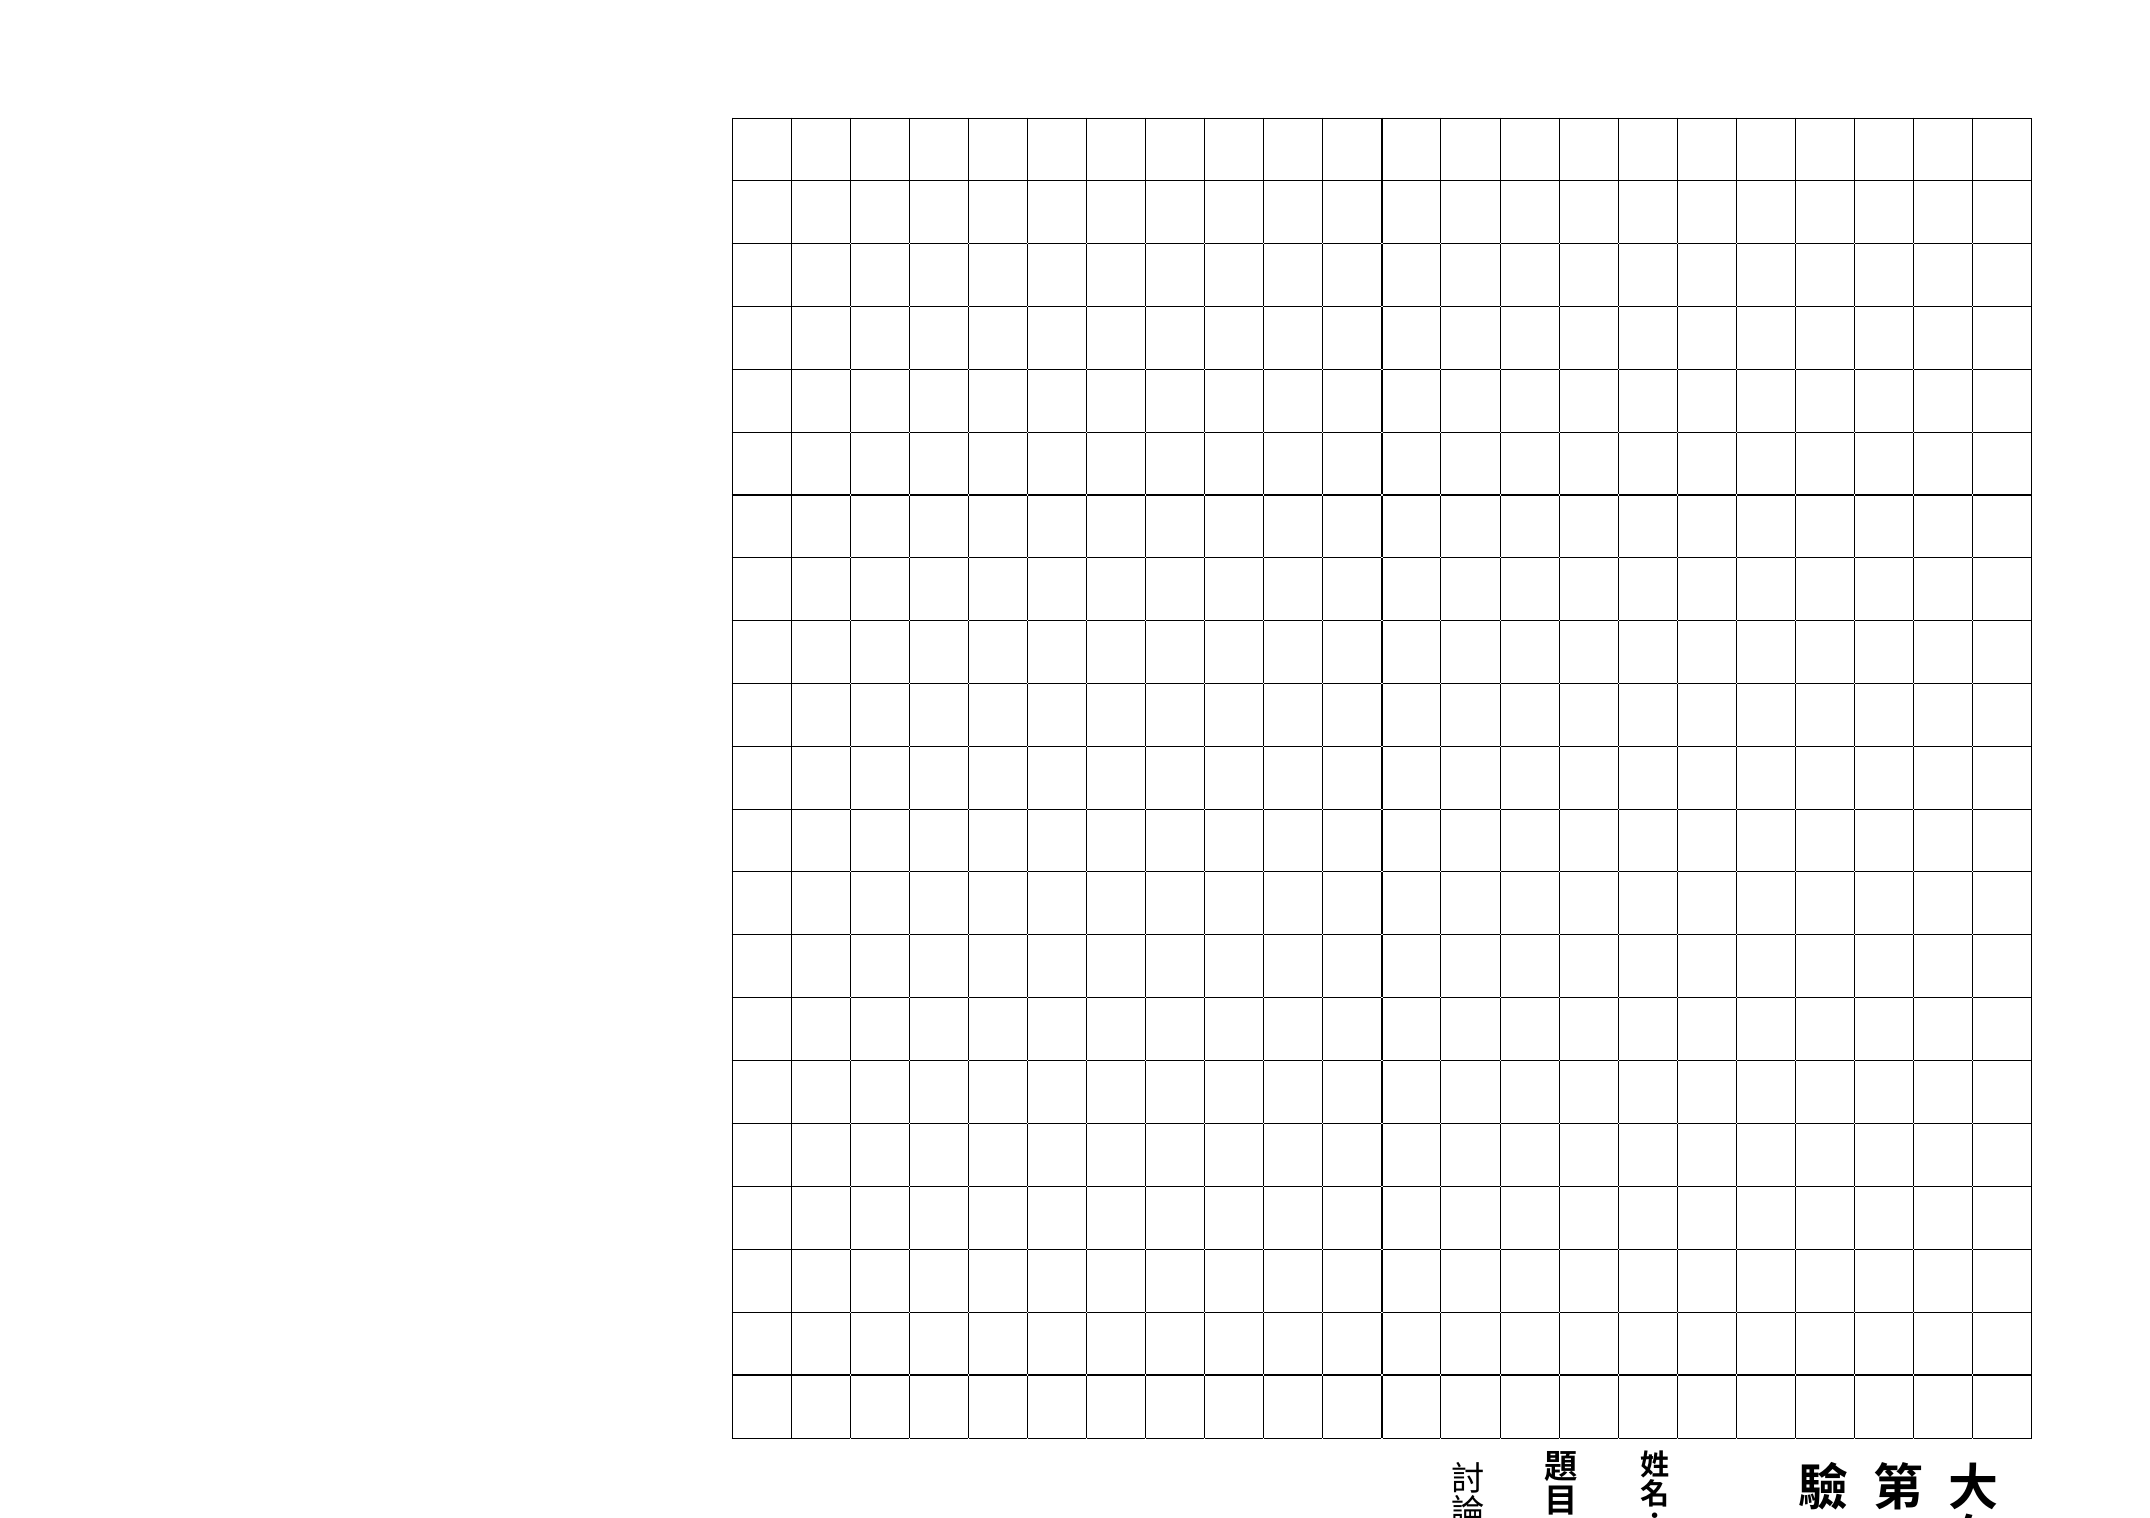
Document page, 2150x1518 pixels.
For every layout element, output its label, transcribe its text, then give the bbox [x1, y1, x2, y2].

table_cell [1737, 307, 1795, 369]
table_cell [851, 307, 909, 369]
table_cell [1204, 496, 1263, 558]
table_cell [1145, 433, 1204, 495]
table_cell [910, 747, 968, 809]
table_cell [1619, 307, 1677, 369]
table_cell [1322, 496, 1381, 558]
table_cell [792, 370, 850, 432]
table_cell [910, 998, 968, 1060]
table_cell [969, 1313, 1027, 1374]
table_cell [733, 872, 791, 934]
table_cell [1560, 621, 1618, 683]
table_cell [1323, 1061, 1381, 1123]
table_cell [1678, 1250, 1736, 1312]
table_cell [1737, 1061, 1795, 1123]
table_cell [1441, 998, 1499, 1060]
table_cell [1383, 119, 1440, 180]
table_cell [1619, 1124, 1677, 1186]
table_cell [1146, 1124, 1204, 1186]
table_cell [1854, 1313, 1913, 1375]
table_cell [1383, 1124, 1440, 1186]
table_cell [1323, 1187, 1381, 1249]
table_cell [1855, 1250, 1913, 1312]
table_cell [1204, 872, 1263, 935]
table_cell [1737, 433, 1795, 494]
table_cell [1619, 621, 1677, 683]
table_cell [1619, 747, 1677, 809]
table_cell [1322, 810, 1381, 872]
table_cell [792, 1061, 850, 1123]
table_cell [1087, 747, 1145, 809]
table_cell [1678, 181, 1736, 243]
table_cell [792, 810, 850, 871]
table_cell [1678, 1313, 1736, 1374]
table_cell [1264, 747, 1322, 809]
table_cell [1796, 747, 1854, 809]
table_cell [1678, 747, 1736, 809]
table_cell [1914, 119, 1972, 180]
table_cell [1323, 747, 1381, 809]
table_cell [1914, 998, 1972, 1060]
table_cell [1737, 1187, 1795, 1249]
table_cell [792, 935, 850, 997]
table_cell [1560, 747, 1618, 809]
table_cell [1560, 1187, 1618, 1249]
table_cell [909, 810, 968, 872]
table_cell [969, 244, 1027, 306]
table_header [1973, 935, 2031, 997]
table_cell [1441, 307, 1499, 369]
table_cell [1796, 370, 1854, 432]
table_cell [1501, 1376, 1558, 1438]
table_header [1972, 810, 2031, 872]
table_cell [1796, 307, 1854, 369]
table_cell [1322, 558, 1381, 621]
table_cell [1383, 621, 1440, 683]
table_cell [1204, 558, 1263, 621]
table_cell [792, 119, 850, 180]
table_cell [1205, 747, 1263, 809]
table_cell [1796, 1376, 1854, 1438]
table_cell [1914, 872, 1972, 934]
table_cell [1204, 181, 1263, 244]
table_cell [1855, 1061, 1913, 1123]
table_cell [1145, 872, 1204, 935]
table_cell [1027, 1313, 1086, 1375]
table_cell [851, 684, 909, 746]
table_cell [1678, 558, 1736, 620]
table_cell [1263, 810, 1322, 872]
table_cell [1087, 370, 1145, 432]
table_cell [1855, 747, 1913, 809]
table_cell [1146, 370, 1204, 432]
table_cell [1441, 1187, 1499, 1249]
table_cell [1086, 872, 1145, 935]
table_cell [1027, 810, 1086, 872]
table_cell [1854, 496, 1913, 558]
table_cell [1264, 998, 1322, 1060]
table_header [1973, 621, 2031, 683]
table_cell [1383, 1187, 1440, 1249]
table_cell [1678, 244, 1736, 306]
table_cell [792, 181, 850, 243]
table_cell [1737, 370, 1795, 432]
table_cell [1322, 433, 1381, 495]
table_cell [851, 998, 909, 1060]
table_cell [1796, 433, 1854, 494]
table_cell [909, 558, 968, 621]
table_cell [1737, 621, 1795, 683]
table_cell [733, 810, 791, 871]
table_cell [851, 370, 909, 432]
table_cell [1678, 1187, 1736, 1249]
table_cell [1501, 1124, 1558, 1186]
table_cell [1914, 558, 1972, 620]
table_cell [1737, 244, 1795, 306]
table_cell [1501, 810, 1558, 871]
table_cell [1560, 998, 1618, 1060]
table_cell [1264, 1124, 1322, 1186]
table_cell [733, 747, 791, 809]
table_cell [1678, 810, 1736, 871]
table_cell [1087, 1124, 1145, 1186]
table_cell [733, 1061, 791, 1123]
table_cell [1086, 433, 1145, 495]
table_header [1973, 998, 2031, 1060]
table_cell [1619, 370, 1677, 432]
table_cell [1855, 621, 1913, 683]
table_cell [1855, 370, 1913, 432]
table_cell [1796, 684, 1854, 746]
table_cell [1383, 1061, 1440, 1123]
table_cell [1914, 621, 1972, 683]
table_cell [1501, 370, 1558, 432]
table_cell [1145, 496, 1204, 558]
table_cell [1796, 244, 1854, 306]
table_cell [969, 119, 1027, 180]
table_cell [792, 244, 850, 306]
table_cell [1501, 119, 1558, 180]
table_cell [851, 872, 909, 934]
table_header [1972, 558, 2031, 621]
table_cell [1560, 1250, 1618, 1312]
table_cell [1855, 307, 1913, 369]
table_cell [1796, 1313, 1854, 1374]
table_cell [1737, 872, 1795, 934]
table_cell [1560, 684, 1618, 746]
table_cell [1028, 684, 1086, 746]
table_cell [1264, 684, 1322, 746]
table_cell [1264, 370, 1322, 432]
table_cell [1383, 307, 1440, 369]
table_header [1972, 244, 2031, 307]
table_cell [1086, 181, 1145, 244]
table_cell [851, 1250, 909, 1312]
table_cell [733, 998, 791, 1060]
table_cell [792, 496, 850, 557]
table_cell [1146, 1250, 1204, 1312]
table_cell [1027, 558, 1086, 621]
table_cell [1914, 370, 1972, 432]
table_cell [1737, 747, 1795, 809]
table_cell [1619, 935, 1677, 997]
table_cell [792, 998, 850, 1060]
table_cell [1501, 747, 1558, 809]
table_cell [1383, 747, 1440, 809]
table_cell [969, 872, 1027, 934]
table_cell [851, 181, 909, 243]
table_cell [1087, 684, 1145, 746]
table_cell [1560, 872, 1618, 934]
table_header [1973, 1250, 2031, 1312]
table_cell [1027, 496, 1086, 558]
table_cell [1145, 244, 1204, 307]
table_cell [851, 1061, 909, 1123]
table_cell [1263, 558, 1322, 621]
table_cell [1560, 1376, 1618, 1438]
table_header [1973, 370, 2031, 432]
table_cell [1323, 621, 1381, 683]
table_cell [1087, 1061, 1145, 1123]
table_cell [1678, 307, 1736, 369]
table_cell [969, 747, 1027, 809]
table_cell [1619, 1250, 1677, 1312]
table_cell [1678, 684, 1736, 746]
table_cell [1619, 684, 1677, 746]
table_cell [851, 496, 909, 557]
table_cell [1501, 1061, 1558, 1123]
table_cell [1205, 370, 1263, 432]
table_header [1973, 1376, 2031, 1438]
table_cell [1619, 1376, 1677, 1438]
table_cell [1264, 1061, 1322, 1123]
table_cell [1204, 1313, 1263, 1375]
table_cell [1619, 1313, 1677, 1374]
table_cell [1501, 307, 1558, 369]
table_cell [1796, 496, 1854, 557]
table_cell [909, 181, 968, 244]
table_cell [1263, 181, 1322, 244]
table_cell [1854, 558, 1913, 621]
table_cell [1796, 1187, 1854, 1249]
table_cell [910, 935, 968, 997]
table_cell [1028, 1061, 1086, 1123]
table_cell [1501, 621, 1558, 683]
table_cell [851, 1124, 909, 1186]
table_cell [1146, 998, 1204, 1060]
table_cell [909, 433, 968, 495]
table_cell [1440, 558, 1499, 621]
table_cell [1678, 433, 1736, 494]
table_cell [1441, 935, 1499, 997]
table_cell [1264, 119, 1322, 180]
table_cell [1087, 1250, 1145, 1312]
table_cell [1205, 119, 1263, 180]
table_cell [1737, 181, 1795, 243]
table_cell [1855, 119, 1913, 180]
table_cell [1264, 621, 1322, 683]
table_cell [1440, 872, 1499, 935]
table_cell [1914, 747, 1972, 809]
table_cell [1205, 1250, 1263, 1312]
table_cell [1678, 998, 1736, 1060]
table_cell [1619, 558, 1677, 620]
table_cell [792, 1313, 850, 1374]
table_cell [1914, 1376, 1972, 1438]
table_cell [1737, 1250, 1795, 1312]
table_cell [1560, 1313, 1618, 1374]
table_cell [1796, 119, 1854, 180]
table_cell [792, 307, 850, 369]
table_cell [1145, 558, 1204, 621]
table_cell [1619, 1187, 1677, 1249]
table_cell [792, 1187, 850, 1249]
table_cell [1619, 119, 1677, 180]
table_cell [1501, 1187, 1558, 1249]
table_cell [1440, 244, 1499, 307]
table_cell [733, 1313, 791, 1374]
table_cell [1441, 119, 1499, 180]
table_cell [1737, 1124, 1795, 1186]
table_cell [733, 370, 791, 432]
table_cell [851, 1376, 909, 1438]
table_header [1972, 1313, 2031, 1375]
table_cell [1501, 244, 1558, 306]
table_cell [969, 1124, 1027, 1186]
table_cell [1383, 244, 1440, 306]
table_cell [1087, 119, 1145, 180]
table_cell [1323, 935, 1381, 997]
table_cell [1678, 621, 1736, 683]
table_cell [1263, 496, 1322, 558]
table_cell [733, 307, 791, 369]
table_cell [1501, 496, 1558, 557]
table_cell [792, 558, 850, 620]
table_cell [1855, 1187, 1913, 1249]
table_cell [1796, 1061, 1854, 1123]
table_cell [1028, 307, 1086, 369]
table_cell [1678, 1061, 1736, 1123]
table_cell [1440, 810, 1499, 872]
table_cell [969, 496, 1027, 557]
table_cell [1796, 1250, 1854, 1312]
table_cell [851, 244, 909, 306]
table_header [1973, 684, 2031, 746]
table_cell [1205, 1061, 1263, 1123]
table_cell [1619, 433, 1677, 494]
table_cell [1087, 1376, 1145, 1438]
table_cell [792, 433, 850, 494]
table_header [1972, 872, 2031, 935]
table_cell [969, 1376, 1027, 1438]
table_cell [733, 496, 791, 557]
table_cell [1737, 496, 1795, 557]
table_cell [1383, 558, 1440, 620]
table_header [1973, 119, 2031, 180]
table_cell [1796, 935, 1854, 997]
table_cell [1146, 621, 1204, 683]
table_cell [910, 1124, 968, 1186]
table_header [1973, 307, 2031, 369]
table_cell [851, 621, 909, 683]
table_cell [1854, 433, 1913, 495]
table_cell [1146, 935, 1204, 997]
table_cell [792, 1250, 850, 1312]
table_cell [1383, 684, 1440, 746]
table_cell [1619, 181, 1677, 243]
table_cell [1560, 1061, 1618, 1123]
table_cell [1205, 1187, 1263, 1249]
table_cell [733, 558, 791, 620]
table_cell [1737, 684, 1795, 746]
table_cell [1914, 181, 1972, 243]
table_cell [1737, 810, 1795, 871]
table_cell [733, 1376, 791, 1438]
table_cell [733, 935, 791, 997]
table_cell [1146, 1376, 1204, 1438]
table_cell [851, 747, 909, 809]
table_cell [1323, 1376, 1381, 1438]
table_cell [909, 1313, 968, 1375]
table_cell [1323, 370, 1381, 432]
table_cell [1383, 872, 1440, 934]
table_cell [1441, 621, 1499, 683]
table_cell [733, 244, 791, 306]
table_cell [1145, 1313, 1204, 1375]
table_cell [969, 684, 1027, 746]
table_header [1973, 747, 2031, 809]
table_cell [969, 998, 1027, 1060]
table_cell [1501, 181, 1558, 243]
table_cell [1383, 181, 1440, 243]
table_cell [1264, 1376, 1322, 1438]
table_cell [1323, 684, 1381, 746]
table_cell [1322, 1313, 1381, 1375]
table_cell [1146, 1187, 1204, 1249]
table_cell [1855, 1124, 1913, 1186]
table_cell [1914, 684, 1972, 746]
table_cell [1619, 872, 1677, 934]
table_cell [1263, 244, 1322, 307]
table_header 大有國中112學年第一學期第二次段考九年級寫作測驗 班級： 座號： 姓名： 題目：選擇多，是障礙？還是暢快？ 討論：春花：「看事情。像吃自助式buffet，品項多，暢快又滿足！」 秋月：「看人吧！有主見的目標明確，口袋夠深的全買。哪有障礙？」 夏蟬：「我不覺得。有些考題即使只有兩個選項，也充滿障礙……」 冬雪：「選擇之所以會卡關，可能是不想為自己的選擇負責！」 說明：可擇一立場，也可以概括兩面綜述，或參考右列討論內容，還可自創觀點。 寫作注意事項： 一、請將題目抄在作文紙上。以標準字體書寫，簡體字視同錯字。不得使用詩歌體，亦不得於文中透露個人身分。 二、請以黑色原子筆在框內作答，格線外有文字或塗鴉不予計分。文章至少分四段以上，並使用適當的標點符號。 [732, 1438, 2031, 1518]
table_cell [1914, 244, 1972, 306]
table_cell [1086, 244, 1145, 307]
table_cell [909, 496, 968, 558]
table_cell [1322, 244, 1381, 307]
table_cell [1028, 747, 1086, 809]
table_cell [1383, 433, 1440, 494]
table_cell [1560, 244, 1618, 306]
table_cell [1383, 496, 1440, 557]
table_cell [1441, 1376, 1499, 1438]
table_cell [1737, 998, 1795, 1060]
table_cell [792, 747, 850, 809]
table_cell [1087, 307, 1145, 369]
table_cell [1087, 621, 1145, 683]
table_cell [1560, 307, 1618, 369]
table_cell [1737, 935, 1795, 997]
table_cell [1737, 1376, 1795, 1438]
table_cell [1204, 244, 1263, 307]
table_cell [1560, 496, 1618, 557]
table_cell [1146, 307, 1204, 369]
table_cell [1560, 119, 1618, 180]
table_cell [1737, 558, 1795, 620]
table_cell [969, 370, 1027, 432]
table_cell [1205, 998, 1263, 1060]
table_cell [1263, 1313, 1322, 1375]
table_cell [1796, 810, 1854, 871]
table_cell [1028, 370, 1086, 432]
table_cell [1323, 998, 1381, 1060]
table_cell [1501, 998, 1558, 1060]
table_header [1972, 496, 2031, 558]
table_cell [910, 1250, 968, 1312]
table_cell [1560, 935, 1618, 997]
table_cell [910, 1376, 968, 1438]
table_cell [1678, 496, 1736, 557]
table_cell [1028, 1187, 1086, 1249]
table_cell [1146, 1061, 1204, 1123]
table_cell [910, 370, 968, 432]
table_header [1973, 1187, 2031, 1249]
table_cell [1914, 935, 1972, 997]
table_cell [1441, 1124, 1499, 1186]
table_cell [969, 1187, 1027, 1249]
table_cell [1441, 747, 1499, 809]
table_cell [1796, 998, 1854, 1060]
table_header [1972, 433, 2031, 495]
table_cell [1264, 935, 1322, 997]
table_cell [1383, 370, 1440, 432]
table_cell [1914, 496, 1972, 557]
table_cell [910, 1061, 968, 1123]
table_cell [792, 872, 850, 934]
table_cell [909, 244, 968, 307]
table_cell [1501, 433, 1558, 494]
table_cell [1086, 1313, 1145, 1375]
table_cell [1560, 433, 1618, 494]
table_cell [1796, 872, 1854, 934]
table_cell [733, 684, 791, 746]
table_cell [1619, 1061, 1677, 1123]
table_cell [1560, 810, 1618, 871]
table_cell [1383, 998, 1440, 1060]
table_cell [1383, 810, 1440, 871]
table_cell [1264, 307, 1322, 369]
table_cell [1914, 433, 1972, 494]
table_cell [1560, 1124, 1618, 1186]
table_cell [1028, 119, 1086, 180]
table_cell [1323, 119, 1381, 180]
table_cell [1855, 684, 1913, 746]
table_cell [1383, 935, 1440, 997]
table_cell [1855, 935, 1913, 997]
table_cell [1914, 1124, 1972, 1186]
table_cell [1796, 1124, 1854, 1186]
table_cell [1914, 307, 1972, 369]
table_cell [733, 1187, 791, 1249]
table_cell [1027, 433, 1086, 495]
table_cell [969, 433, 1027, 494]
table_cell [1501, 684, 1558, 746]
table_cell [1501, 1250, 1558, 1312]
table_cell [851, 1187, 909, 1249]
table_header [1972, 181, 2031, 244]
table_cell [1441, 1061, 1499, 1123]
table_cell [1145, 810, 1204, 872]
table_cell [1441, 684, 1499, 746]
table_cell [1796, 181, 1854, 243]
table_cell [1383, 1250, 1440, 1312]
table_cell [1204, 433, 1263, 495]
table_cell [733, 433, 791, 494]
table_cell [1678, 1376, 1736, 1438]
table_cell [1322, 181, 1381, 244]
table_cell [1855, 1376, 1913, 1438]
table_cell [969, 558, 1027, 620]
table_cell [792, 621, 850, 683]
table_cell [851, 810, 909, 871]
table_cell [910, 119, 968, 180]
table_cell [733, 1124, 791, 1186]
table_cell [969, 935, 1027, 997]
table_cell [1027, 872, 1086, 935]
table_cell [1678, 935, 1736, 997]
table_cell [1086, 558, 1145, 621]
table_cell [1440, 433, 1499, 495]
table_cell [1383, 1376, 1440, 1438]
table_cell [910, 684, 968, 746]
table_cell [1264, 1187, 1322, 1249]
table_cell [1028, 935, 1086, 997]
table_cell [1028, 1250, 1086, 1312]
table_cell [1737, 119, 1795, 180]
table_cell [910, 307, 968, 369]
table_cell [1441, 370, 1499, 432]
table_cell [1086, 496, 1145, 558]
table_cell [1501, 1313, 1558, 1374]
table_cell [1087, 935, 1145, 997]
table_cell [1028, 1124, 1086, 1186]
table_cell [1205, 307, 1263, 369]
table_cell [1560, 181, 1618, 243]
table_cell [851, 558, 909, 620]
table_cell [1383, 1313, 1440, 1374]
table_cell [1678, 1124, 1736, 1186]
table_cell [1501, 558, 1558, 620]
table_cell [1678, 370, 1736, 432]
table_cell [910, 1187, 968, 1249]
table_cell [1323, 1124, 1381, 1186]
table_cell [910, 621, 968, 683]
table_header [1973, 1061, 2031, 1123]
table_cell [1914, 1187, 1972, 1249]
table_cell [1205, 684, 1263, 746]
table_cell [1146, 684, 1204, 746]
table_cell [1854, 181, 1913, 244]
table_cell [1028, 1376, 1086, 1438]
table_cell [1205, 1376, 1263, 1438]
table_cell [1854, 244, 1913, 307]
table_cell [1855, 998, 1913, 1060]
table_cell [1146, 119, 1204, 180]
table_cell [1796, 558, 1854, 620]
table_cell [1323, 1250, 1381, 1312]
table_cell [851, 433, 909, 494]
table_cell [1028, 621, 1086, 683]
table_cell [1619, 244, 1677, 306]
table_cell [1027, 181, 1086, 244]
table_cell [792, 684, 850, 746]
table_cell [1440, 496, 1499, 558]
table_cell [1914, 810, 1972, 871]
table_cell [1205, 935, 1263, 997]
table_cell [1678, 872, 1736, 934]
table_cell [1854, 810, 1913, 872]
table_cell [1263, 872, 1322, 935]
table_cell [1619, 496, 1677, 557]
table_cell [1619, 810, 1677, 871]
table_cell [1678, 119, 1736, 180]
table_cell [1087, 1187, 1145, 1249]
table_cell [1145, 181, 1204, 244]
table_cell [1914, 1250, 1972, 1312]
table_cell [1619, 998, 1677, 1060]
table_cell [1264, 1250, 1322, 1312]
table_cell [733, 181, 791, 243]
table_cell [1560, 370, 1618, 432]
table_cell [969, 307, 1027, 369]
table_cell [1914, 1061, 1972, 1123]
table_cell [733, 621, 791, 683]
table_cell [1501, 872, 1558, 934]
table_cell [733, 119, 791, 180]
table_cell [1323, 307, 1381, 369]
table_cell [1440, 181, 1499, 244]
table_cell [1086, 810, 1145, 872]
table_cell [851, 119, 909, 180]
table_cell [851, 935, 909, 997]
table_cell [1146, 747, 1204, 809]
table_cell [1205, 621, 1263, 683]
table_cell [1441, 1250, 1499, 1312]
table_cell [1204, 810, 1263, 872]
table_cell [733, 1250, 791, 1312]
table_cell [1027, 244, 1086, 307]
table_cell [1796, 621, 1854, 683]
table_cell [1501, 935, 1558, 997]
table_cell [792, 1376, 850, 1438]
table_cell [1440, 1313, 1499, 1375]
table_cell [1914, 1313, 1972, 1374]
table_cell [1560, 558, 1618, 620]
table_cell [909, 872, 968, 935]
table_cell [969, 1250, 1027, 1312]
table_header [1973, 1124, 2031, 1186]
table_cell [1028, 998, 1086, 1060]
table_cell [969, 181, 1027, 243]
table_cell [851, 1313, 909, 1374]
table_cell [969, 621, 1027, 683]
table_cell [969, 810, 1027, 871]
table_cell [1263, 433, 1322, 495]
table_cell [1322, 872, 1381, 935]
table_cell [1087, 998, 1145, 1060]
table_cell [1737, 1313, 1795, 1374]
table_cell [1205, 1124, 1263, 1186]
table_cell [969, 1061, 1027, 1123]
table_cell [792, 1124, 850, 1186]
table_cell [1854, 872, 1913, 935]
